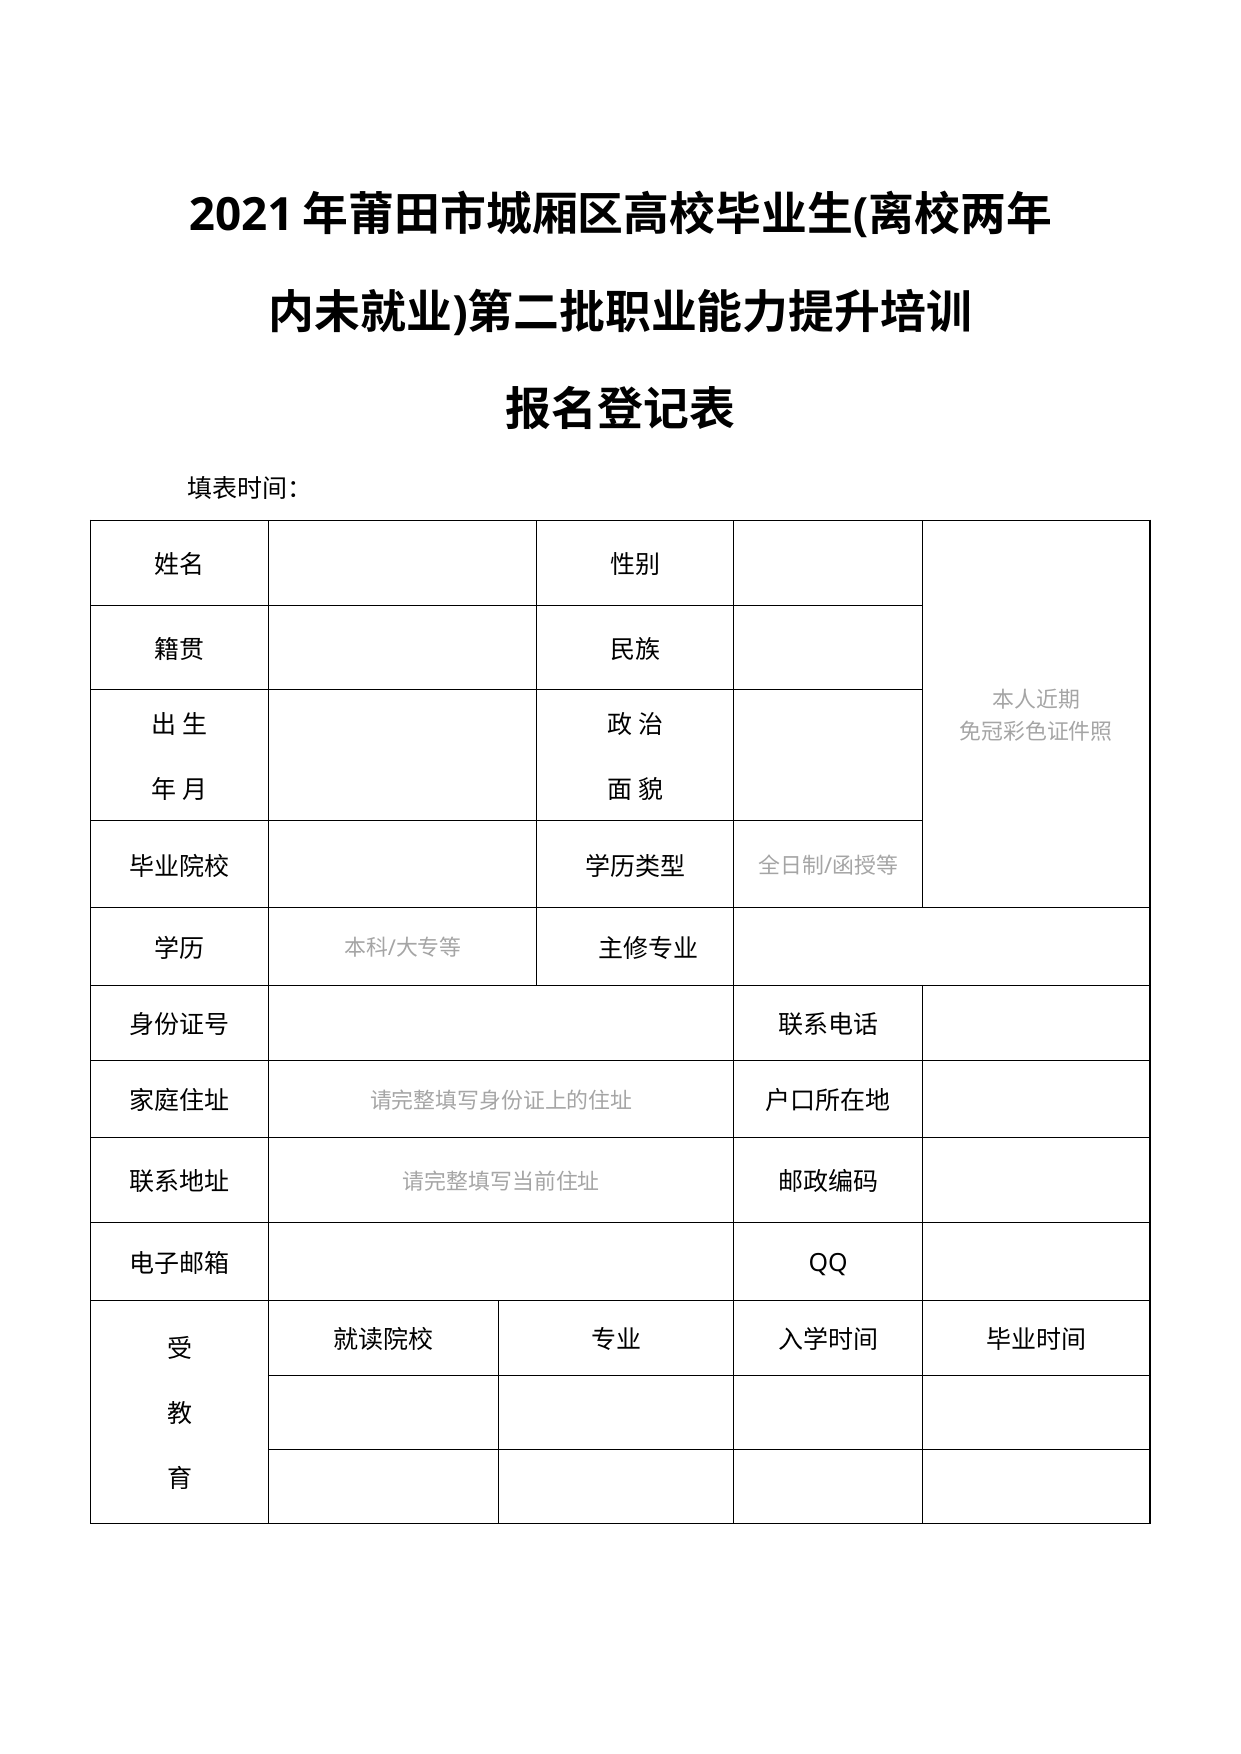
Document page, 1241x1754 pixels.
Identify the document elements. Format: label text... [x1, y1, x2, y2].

table_header [734, 521, 922, 605]
table_cell [269, 1450, 498, 1523]
text 报名登记表 [187, 357, 1053, 454]
table_cell QQ [734, 1223, 922, 1300]
table_cell 受 教 育 程 度 [91, 1301, 268, 1523]
table_cell 专业 [499, 1301, 733, 1375]
table_cell 家庭住址 [91, 1061, 268, 1137]
table_cell [499, 1376, 733, 1449]
table_cell [734, 1376, 922, 1449]
table_cell [923, 1223, 1149, 1300]
table_cell [734, 690, 922, 820]
table_header [269, 521, 536, 605]
table_cell 主修专业 [537, 908, 733, 985]
table_cell 身份证号 [91, 986, 268, 1060]
table_cell 出 生 年 月 [91, 690, 268, 820]
table_cell 户口所在地 [734, 1061, 922, 1137]
text 2021年莆田市城厢区高校毕业生(离校两年内未就业)第二批职业能力提升培训 [187, 162, 1053, 357]
table_cell 邮政编码 [734, 1138, 922, 1222]
table_cell [499, 1450, 733, 1523]
table_cell [734, 908, 1149, 985]
table_cell [269, 986, 733, 1060]
table_cell 请完整填写身份证上的住址 [269, 1061, 733, 1137]
table_cell 全日制/函授等 [734, 821, 922, 907]
table_cell 学历 [91, 908, 268, 985]
table_cell 请完整填写当前住址 [269, 1138, 733, 1222]
table_header 本人近期 免冠彩色证件照 [923, 521, 1149, 907]
table_cell 毕业时间 [923, 1301, 1149, 1375]
table_cell 政 治 面 貌 [537, 690, 733, 820]
table_cell [269, 690, 536, 820]
table_cell [269, 821, 536, 907]
table_header 姓名 [91, 521, 268, 605]
table_cell [734, 1450, 922, 1523]
table_cell [269, 606, 536, 689]
table_cell [923, 986, 1149, 1060]
table_cell 本科/大专等 [269, 908, 536, 985]
table_cell 学历类型 [537, 821, 733, 907]
table_header 性别 [537, 521, 733, 605]
table_cell 籍贯 [91, 606, 268, 689]
table_cell 电子邮箱 [91, 1223, 268, 1300]
table_cell [923, 1138, 1149, 1222]
table_cell [269, 1223, 733, 1300]
text 填表时间： [187, 454, 1053, 519]
table_cell [734, 606, 922, 689]
table_cell 就读院校 [269, 1301, 498, 1375]
table_cell [923, 1061, 1149, 1137]
table_cell [269, 1376, 498, 1449]
table_cell [923, 1376, 1149, 1449]
table_cell 联系地址 [91, 1138, 268, 1222]
table_cell 联系电话 [734, 986, 922, 1060]
table_cell 毕业院校 [91, 821, 268, 907]
table_cell 民族 [537, 606, 733, 689]
table_cell 入学时间 [734, 1301, 922, 1375]
table_cell [923, 1450, 1149, 1523]
